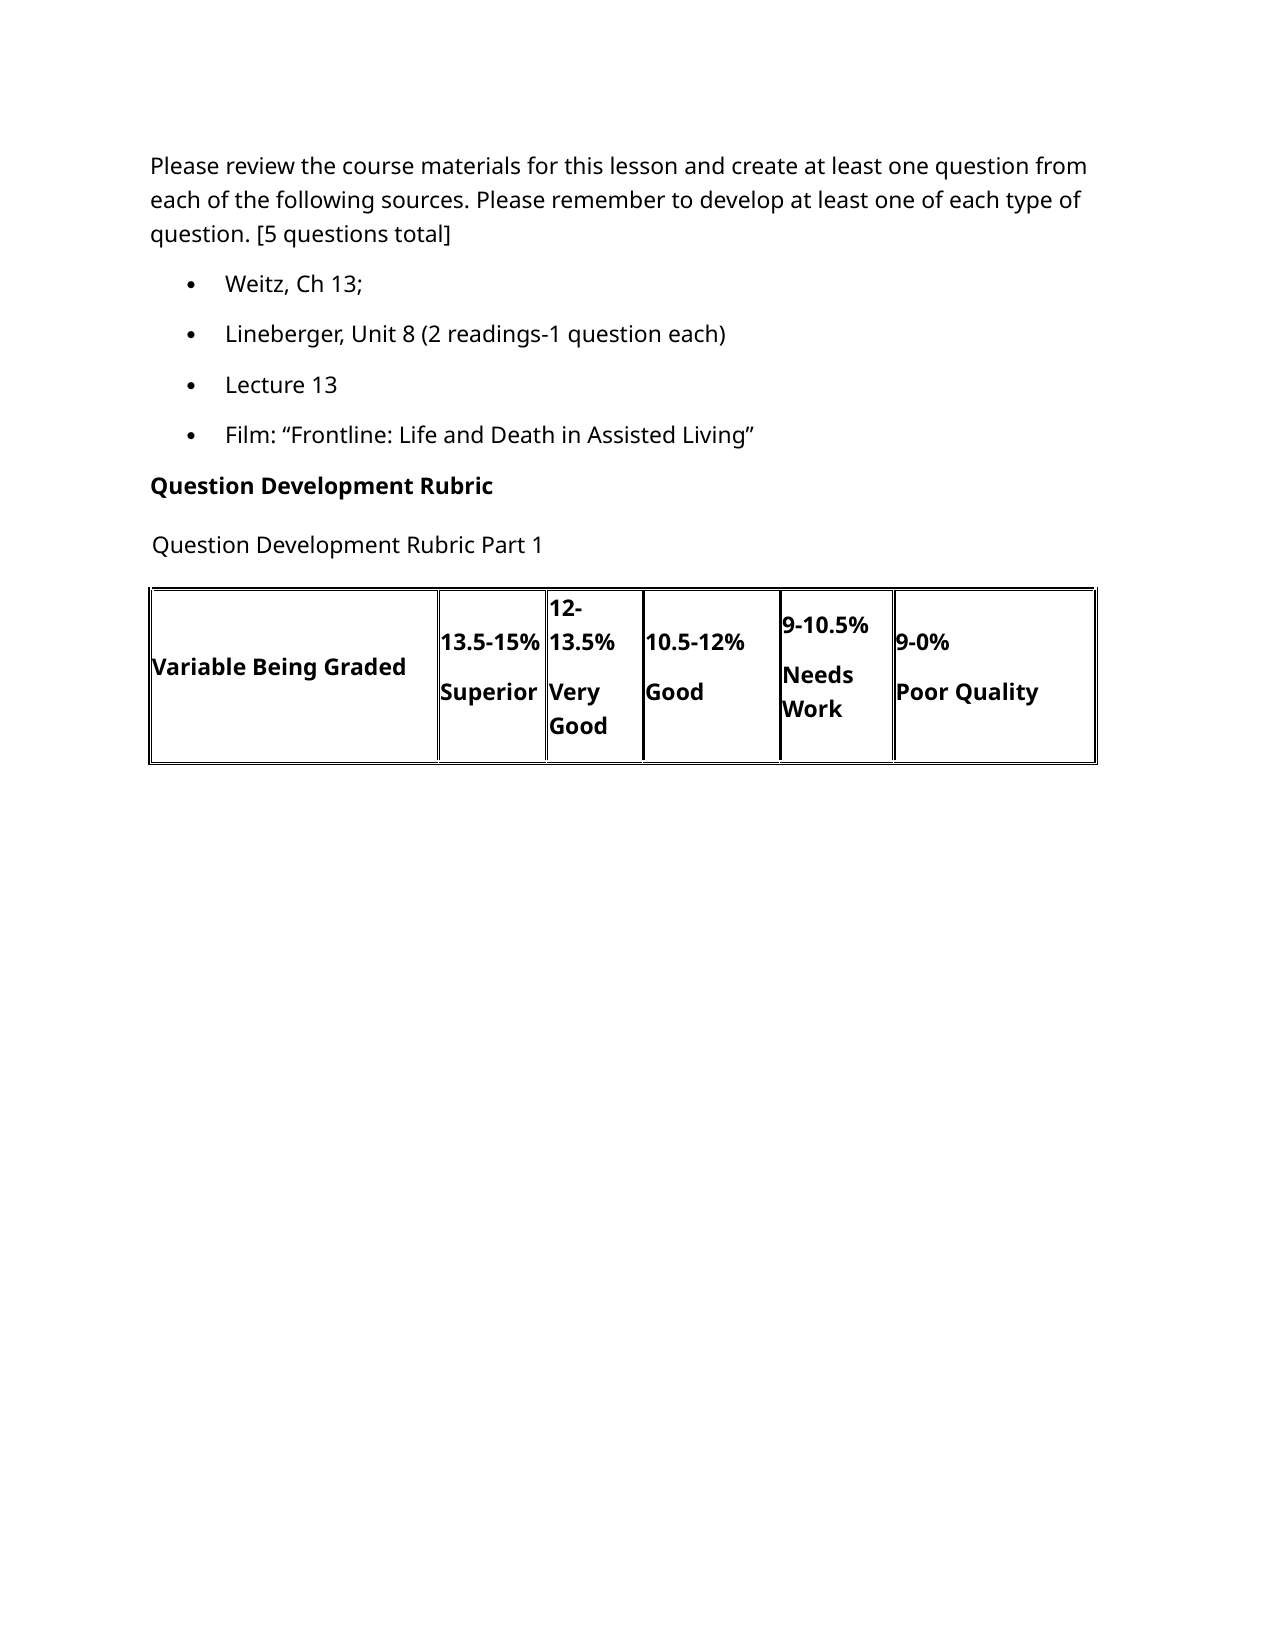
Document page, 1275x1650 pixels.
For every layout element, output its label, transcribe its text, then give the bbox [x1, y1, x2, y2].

text Question Development Rubric [150, 469, 1125, 501]
table_cell 12-13.5% Very Good [547, 591, 643, 761]
text Please review the course materials for this lesson and create at least one question from each of the following sources. Please remember to develop at least one of each type of question. [5 questions total] [150, 150, 1125, 249]
list Weitz, Ch 13; [187, 268, 1125, 299]
table_cell 10.5-12% Good [643, 591, 780, 761]
list Lecture 13 [187, 369, 1125, 400]
table_cell 9-0% Poor Quality [894, 587, 1096, 761]
list Lineberger, Unit 8 (2 readings-1 question each) [187, 318, 1125, 349]
table_cell 13.5-15% Superior [439, 591, 547, 761]
table_header Question Development Rubric Part 1 [150, 520, 1096, 587]
list Film: “Frontline: Life and Death in Assisted Living” [187, 419, 1125, 450]
table_cell 9-10.5% Needs Work [780, 589, 894, 761]
table_cell Variable Being Graded [150, 587, 438, 761]
